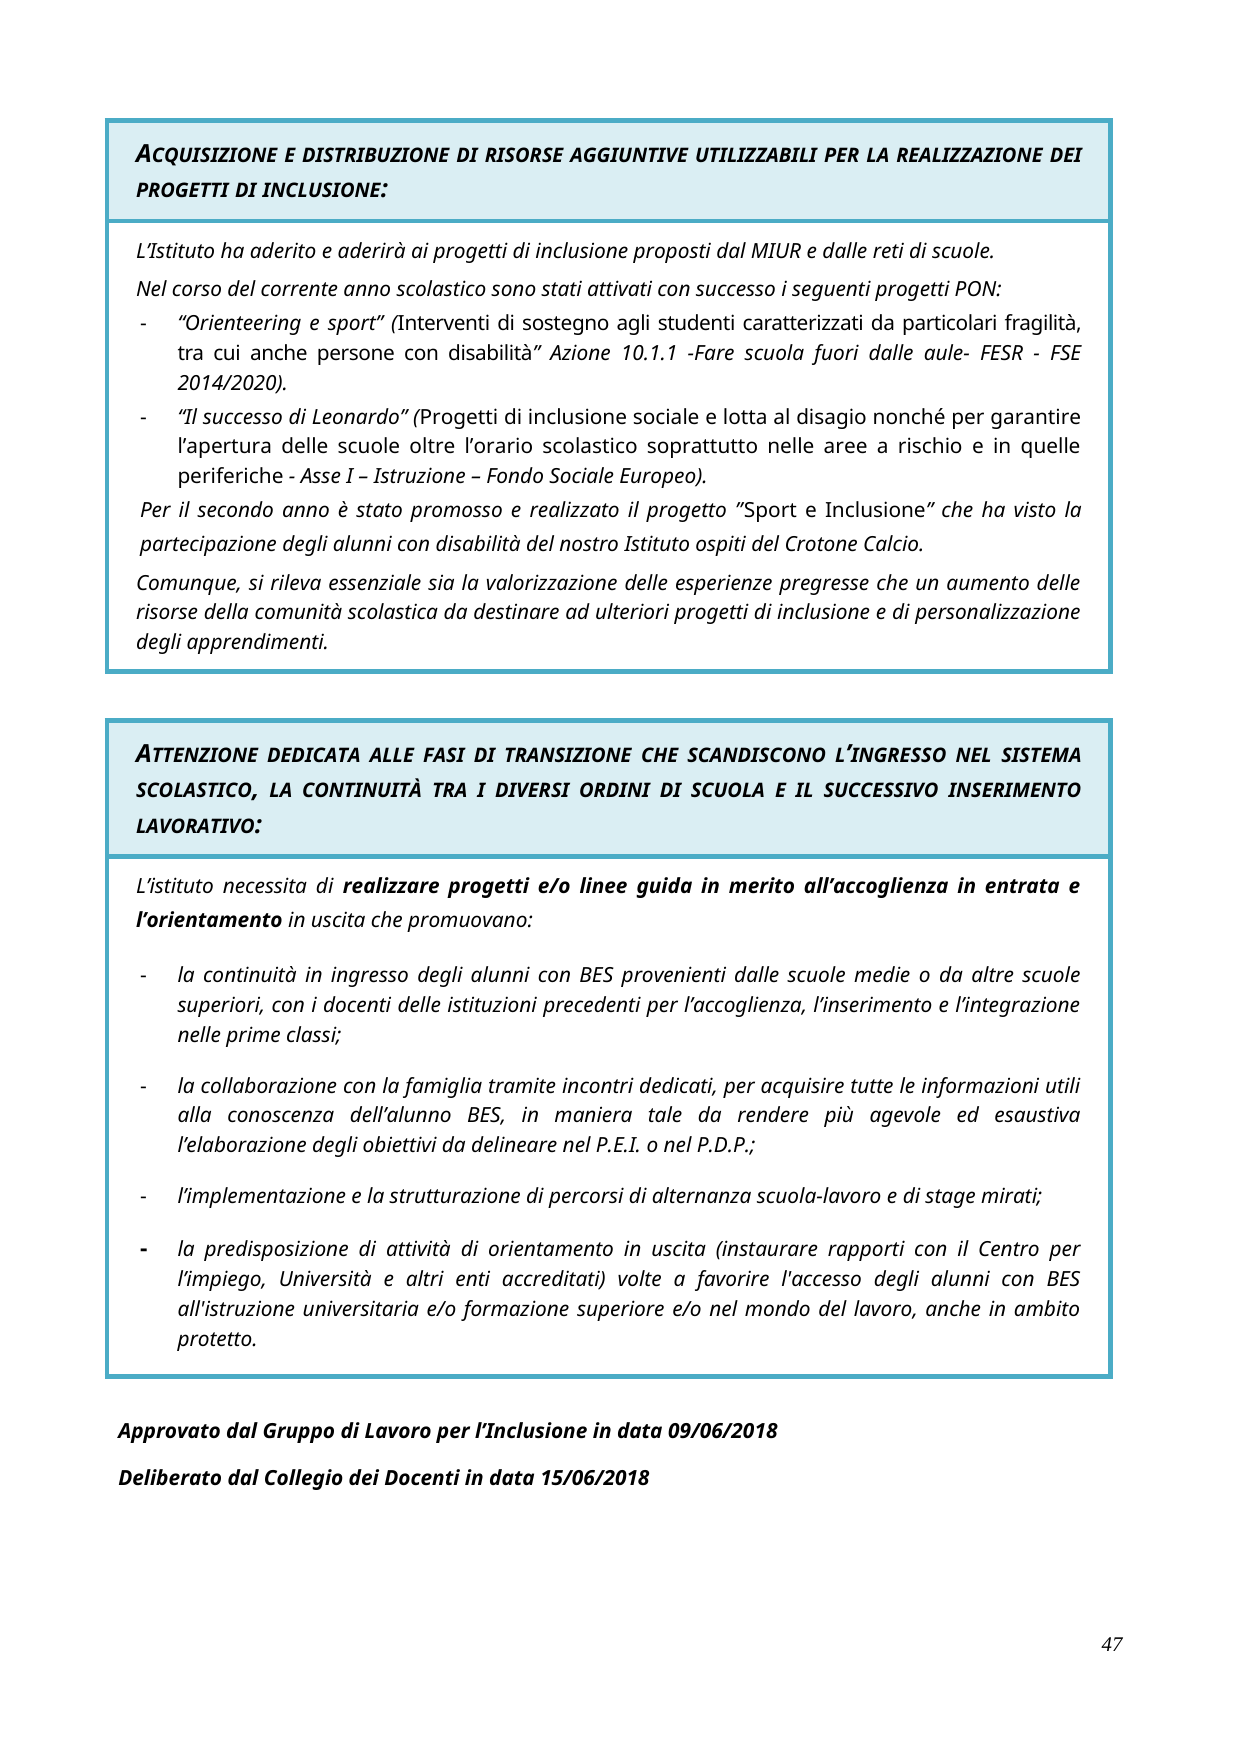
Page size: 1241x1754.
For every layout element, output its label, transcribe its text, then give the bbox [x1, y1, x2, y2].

table_cell L’Istituto ha aderito e aderirà ai progetti di inclusione proposti dal MIUR e dalle reti di scuole. Nel corso del corrente anno scolastico sono stati attivati con successo i seguenti progetti PON: “Orienteering e sport” (Interventi di sostegno agli studenti caratterizzati da particolari fragilità, tra cui anche persone con disabilità” Azione 10.1.1 -Fare scuola fuori dalle aule- FESR - FSE 2014/2020). “Il successo di Leonardo” (Progetti di inclusione sociale e lotta al disagio nonché per garantire l’apertura delle scuole oltre l’orario scolastico soprattutto nelle aree a rischio e in quelle periferiche - Asse I – Istruzione – Fondo Sociale Europeo). Per il secondo anno è stato promosso e realizzato il progetto ”Sport e Inclusione” che ha visto la partecipazione degli alunni con disabilità del nostro Istituto ospiti del Crotone Calcio. Comunque, si rileva essenziale sia la valorizzazione delle esperienze pregresse che un aumento delle risorse della comunità scolastica da destinare ad ulteriori progetti di inclusione e di personalizzazione degli apprendimenti. [109, 223, 1108, 669]
table_header Acquisizione e distribuzione di risorse aggiuntive utilizzabili per la realizzazione dei progetti di inclusione: [109, 123, 1108, 219]
table_header Attenzione dedicata alle fasi di transizione che scandiscono l’ingresso nel sistema scolastico, la continuità tra i diversi ordini di scuola e il successivo inserimento lavorativo: [109, 723, 1108, 854]
text Approvato dal Gruppo di Lavoro per l’Inclusione in data 09/06/2018 [118, 1416, 1122, 1445]
table_cell L’istituto necessita di realizzare progetti e/o linee guida in merito all’accoglienza in entrata e l’orientamento in uscita che promuovano: la continuità in ingresso degli alunni con BES provenienti dalle scuole medie o da altre scuole superiori, con i docenti delle istituzioni precedenti per l’accoglienza, l’inserimento e l’integrazione nelle prime classi; la collaborazione con la famiglia tramite incontri dedicati, per acquisire tutte le informazioni utili alla conoscenza dell’alunno BES, in maniera tale da rendere più agevole ed esaustiva l’elaborazione degli obiettivi da delineare nel P.E.I. o nel P.D.P.; l’implementazione e la strutturazione di percorsi di alternanza scuola-lavoro e di stage mirati; la predisposizione di attività di orientamento in uscita (instaurare rapporti con il Centro per l’impiego, Università e altri enti accreditati) volte a favorire l'accesso degli alunni con BES all'istruzione universitaria e/o formazione superiore e/o nel mondo del lavoro, anche in ambito protetto. [109, 859, 1108, 1374]
text Deliberato dal Collegio dei Docenti in data 15/06/2018 [118, 1463, 1122, 1491]
